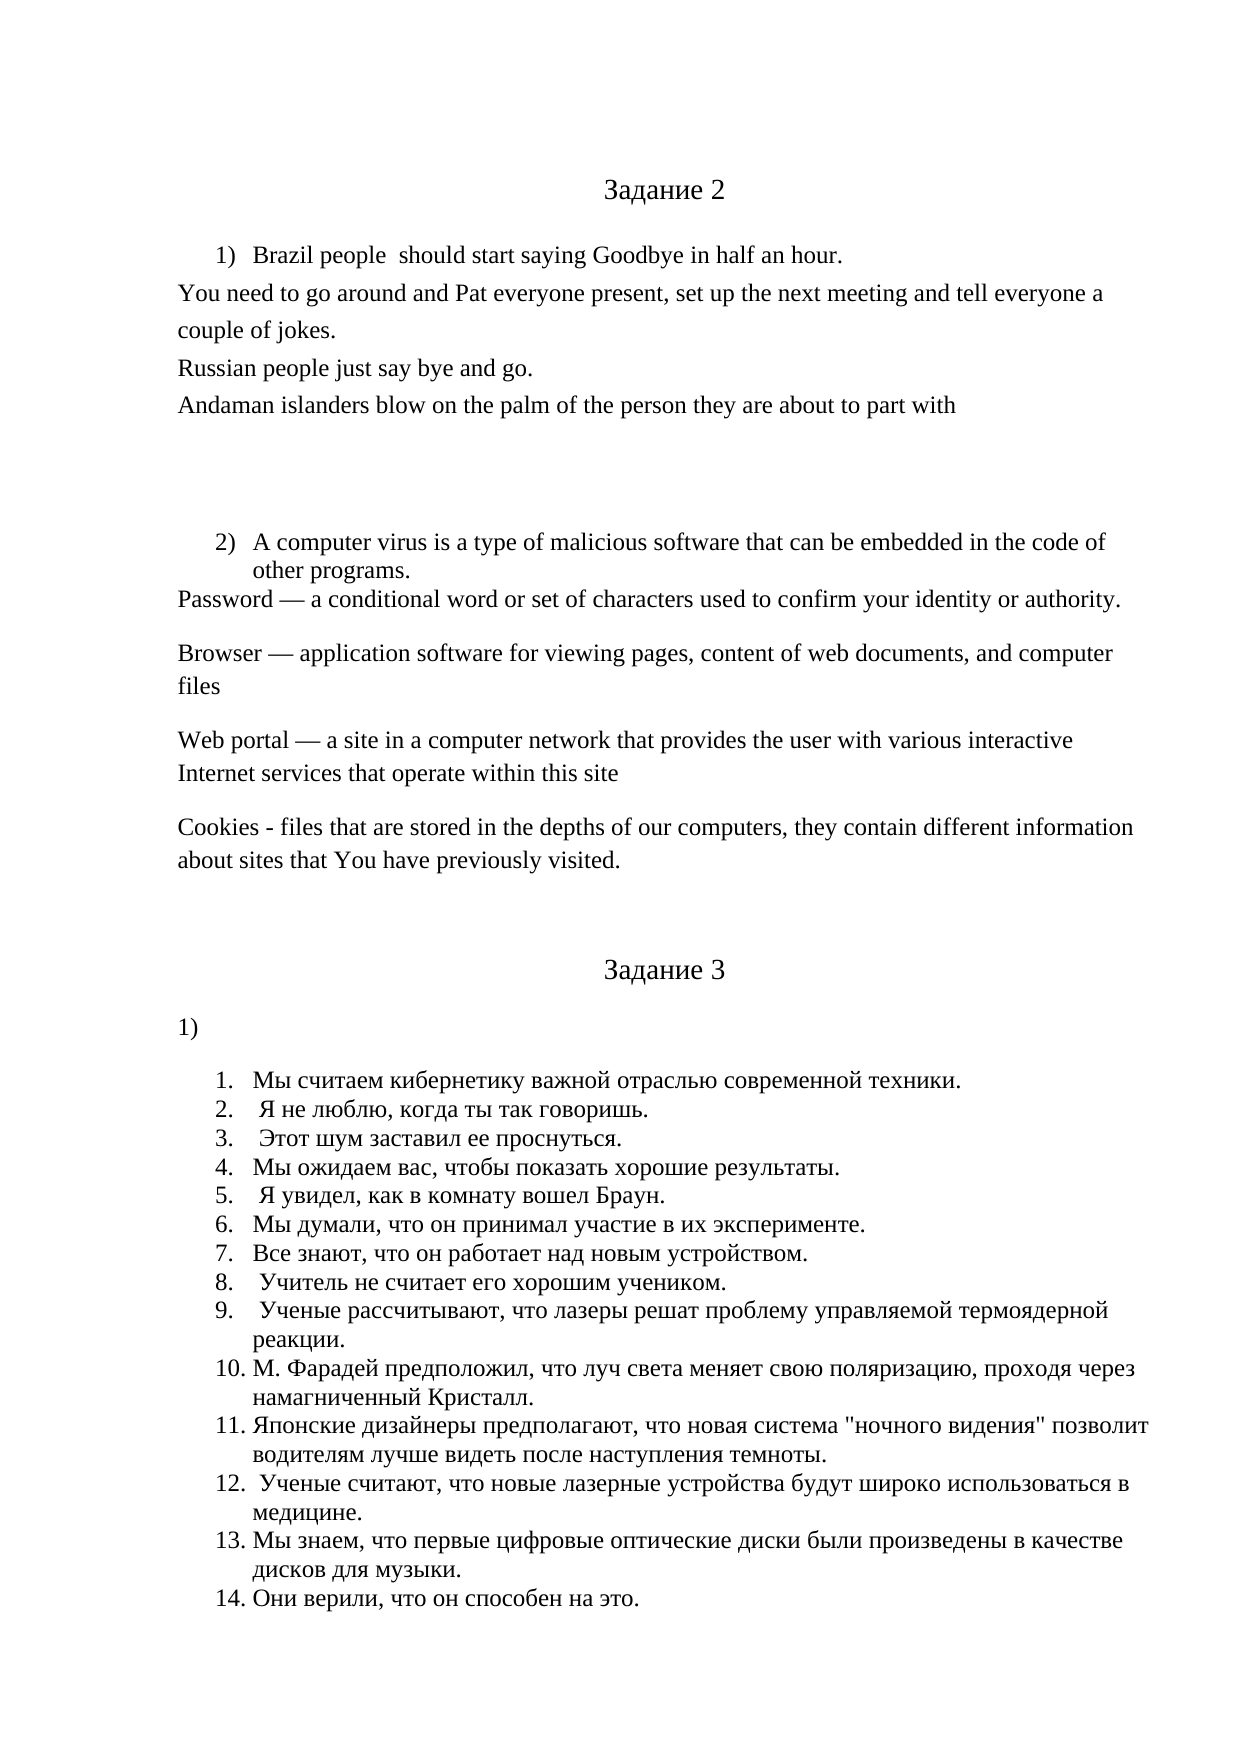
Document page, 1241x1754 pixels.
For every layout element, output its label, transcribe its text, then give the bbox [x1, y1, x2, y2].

list Они верили, что он способен на это. [215, 1583, 1152, 1612]
list Ученые рассчитывают, что лазеры решат проблему управляемой термоядерной реакции. [215, 1296, 1152, 1353]
list Этот шум заставил ее проснуться. [215, 1123, 1152, 1152]
list Мы считаем кибернетику важной отраслью современной техники. [215, 1066, 1152, 1094]
text Задание 3 [177, 952, 1152, 986]
list Мы знаем, что первые цифровые оптические диски были произведены в качестве дисков для музыки. [215, 1526, 1152, 1583]
list Японские дизайнеры предполагают, что новая система "ночного видения" позволит водителям лучше видеть после наступления темноты. [215, 1411, 1152, 1468]
text Задание 2 [177, 172, 1152, 206]
list Все знают, что он работает над новым устройством. [215, 1238, 1152, 1267]
list Я не люблю, когда ты так говоришь. [215, 1094, 1152, 1123]
text Browser — application software for viewing pages, content of web documents, and computer files [177, 638, 1152, 700]
text You need to go around and Pat everyone present, set up the next meeting and tell everyone a couple of jokes. [177, 269, 1152, 344]
list Brazil people should start saying Goodbye in half an hour. [215, 231, 1152, 269]
list Мы думали, что он принимал участие в их эксперименте. [215, 1209, 1152, 1238]
text Russian people just say bye and go. [177, 344, 1152, 381]
text Web portal — a site in a computer network that provides the user with various interactive Internet services that operate within this site [177, 725, 1152, 787]
list A computer virus is a type of malicious software that can be embedded in the code of other programs. [215, 527, 1152, 584]
text Cookies - files that are stored in the depths of our computers, they contain different information about sites that You have previously visited. [177, 812, 1152, 873]
list Мы ожидаем вас, чтобы показать хорошие результаты. [215, 1152, 1152, 1181]
list Ученые считают, что новые лазерные устройства будут широко использоваться в медицине. [215, 1468, 1152, 1526]
text 1) [177, 1012, 1152, 1041]
text Password — a conditional word or set of characters used to confirm your identity or authority. [177, 584, 1152, 613]
list М. Фарадей предположил, что луч света меняет свою поляризацию, проходя через намагниченный Кристалл. [215, 1353, 1152, 1411]
list Учитель не считает его хорошим учеником. [215, 1267, 1152, 1296]
list Я увидел, как в комнату вошел Браун. [215, 1181, 1152, 1209]
text Andaman islanders blow on the palm of the person they are about to part with [177, 381, 1152, 419]
